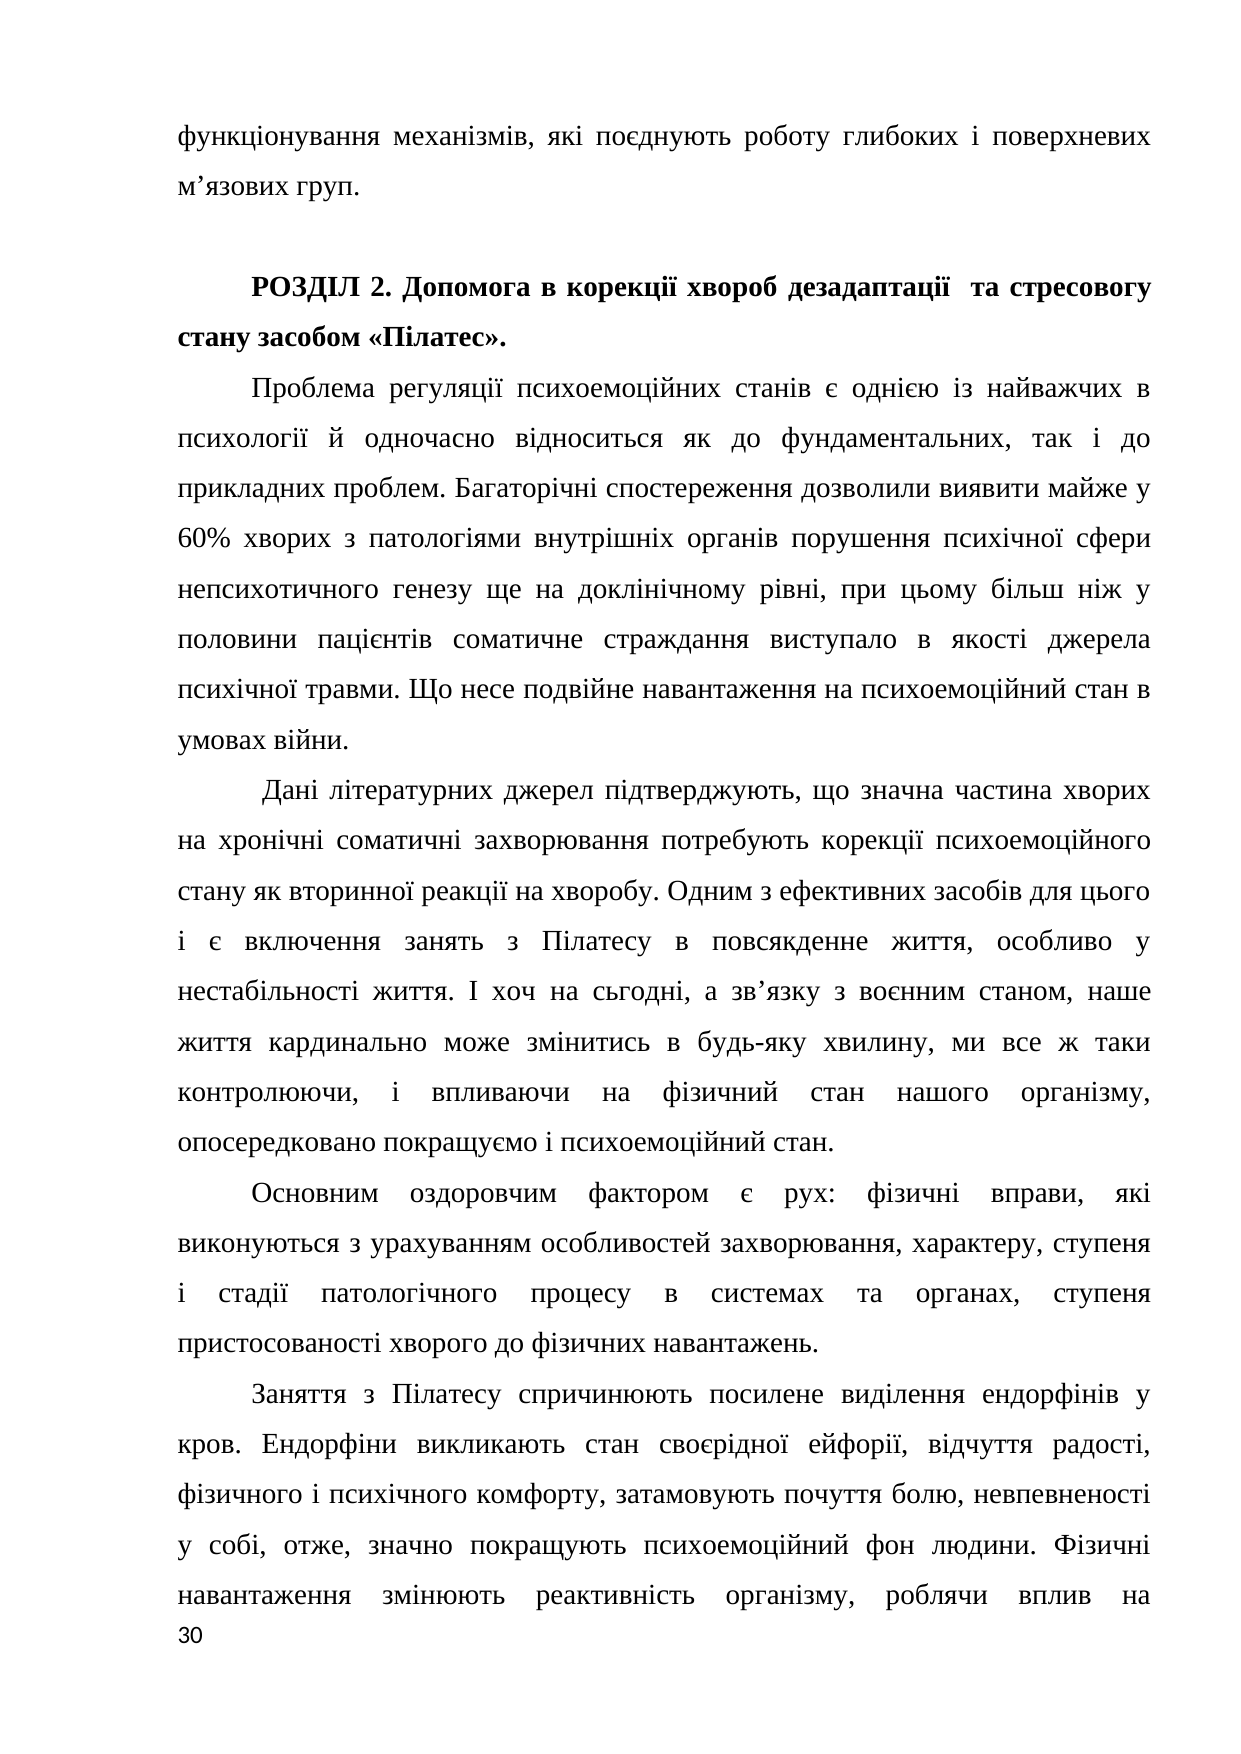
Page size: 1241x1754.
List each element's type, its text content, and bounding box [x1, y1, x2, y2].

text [177, 1376, 1152, 1611]
text Дані літературних джерел підтверджують, що значна частина хворих на хронічні соматичні захворювання потребують корекції психоемоційного стану як вторинної реакції на хворобу. Одним з ефективних засобів для цього і є включення занять з Пілатесу в повсякденне життя, особливо у нестабільності життя. І хоч на сьгодні, а зв’язку з воєнним станом, наше життя кардинально може змінитись в будь-яку хвилину, ми все ж таки контролюючи, і впливаючи на фізичний стан нашого організму, опосередковано покращуємо і психоемоційний стан. [177, 772, 1152, 1158]
text Проблема регуляції психоемоційних станів є однією із найважчих в психології й одночасно відноситься як до фундаментальних, так і до прикладних проблем. Багаторічні спостереження дозволили виявити майже у 60% хворих з патологіями внутрішніх органів порушення психічної сфери непсихотичного генезу ще на доклінічному рівні, при цьому більш ніж у половини пацієнтів соматичне страждання виступало в якості джерела психічної травми. Що несе подвійне навантаження на психоемоційний стан в умовах війни. [177, 370, 1152, 755]
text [177, 118, 1152, 202]
text Основним оздоровчим фактором є рух: фізичні вправи, які виконуються з урахуванням особливостей захворювання, характеру, ступеня і стадії патологічного процесу в системах та органах, ступеня пристосованості хворого до фізичних навантажень. [177, 1175, 1152, 1359]
text РОЗДІЛ 2. Допомога в корекції хвороб дезадаптації та стресовогу стану засобом «Пілатес». [177, 269, 1152, 353]
